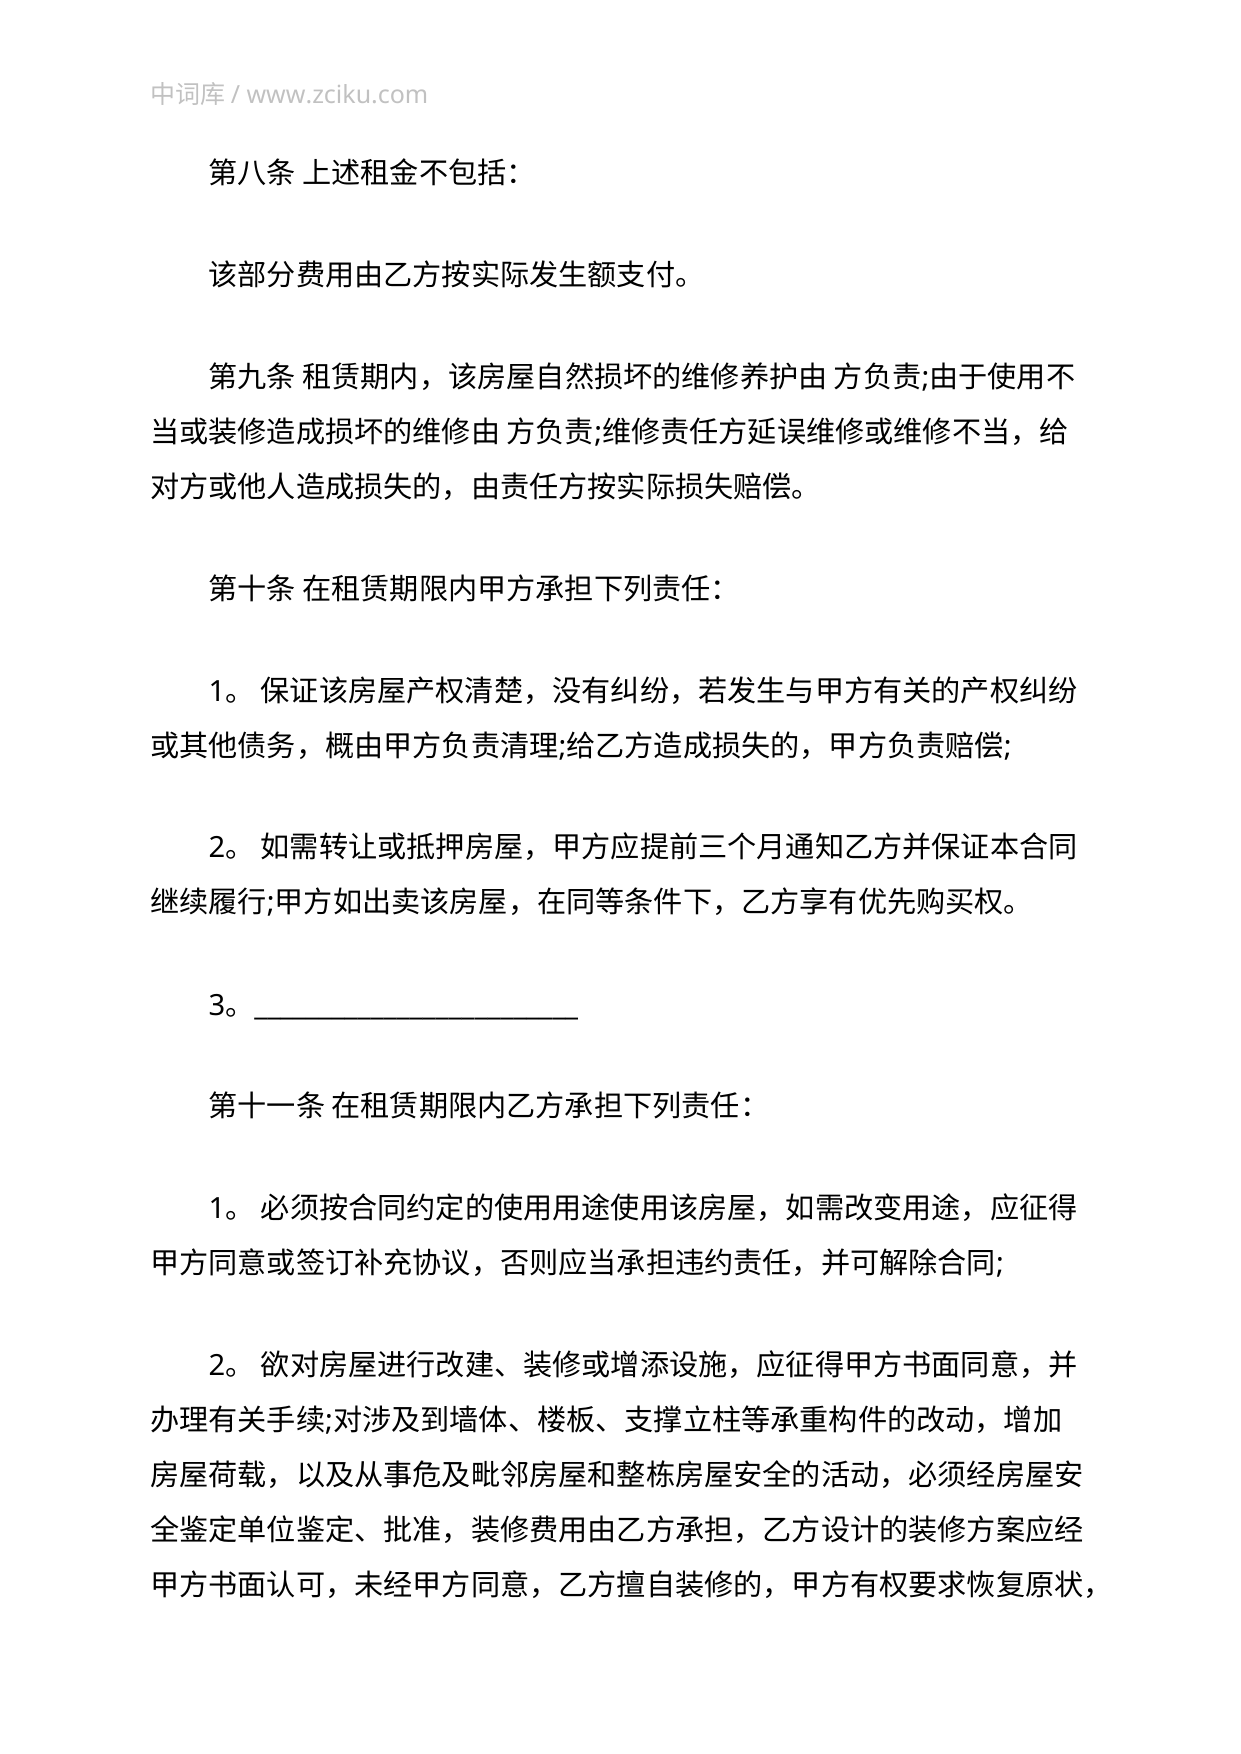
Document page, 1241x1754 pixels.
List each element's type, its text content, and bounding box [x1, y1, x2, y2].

text 1。 必须按合同约定的使用用途使用该房屋，如需改变用途，应征得甲方同意或签订补充协议，否则应当承担违约责任，并可解除合同; [150, 1185, 1090, 1282]
text 3。_________________________ [150, 981, 1090, 1023]
text 该部分费用由乙方按实际发生额支付。 [150, 252, 1090, 294]
text 第十一条 在租赁期限内乙方承担下列责任： [150, 1083, 1090, 1125]
text 第十条 在租赁期限内甲方承担下列责任： [150, 565, 1090, 608]
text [150, 1342, 1090, 1604]
text 第九条 租赁期内，该房屋自然损坏的维修养护由 方负责;由于使用不当或装修造成损坏的维修由 方负责;维修责任方延误维修或维修不当，给对方或他人造成损失的，由责任方按实际损失赔偿。 [150, 353, 1090, 506]
text 2。 如需转让或抵押房屋，甲方应提前三个月通知乙方并保证本合同继续履行;甲方如出卖该房屋，在同等条件下，乙方享有优先购买权。 [150, 824, 1090, 921]
text 第八条 上述租金不包括： [150, 150, 1090, 192]
text 1。 保证该房屋产权清楚，没有纠纷，若发生与甲方有关的产权纠纷或其他债务，概由甲方负责清理;给乙方造成损失的，甲方负责赔偿; [150, 667, 1090, 764]
